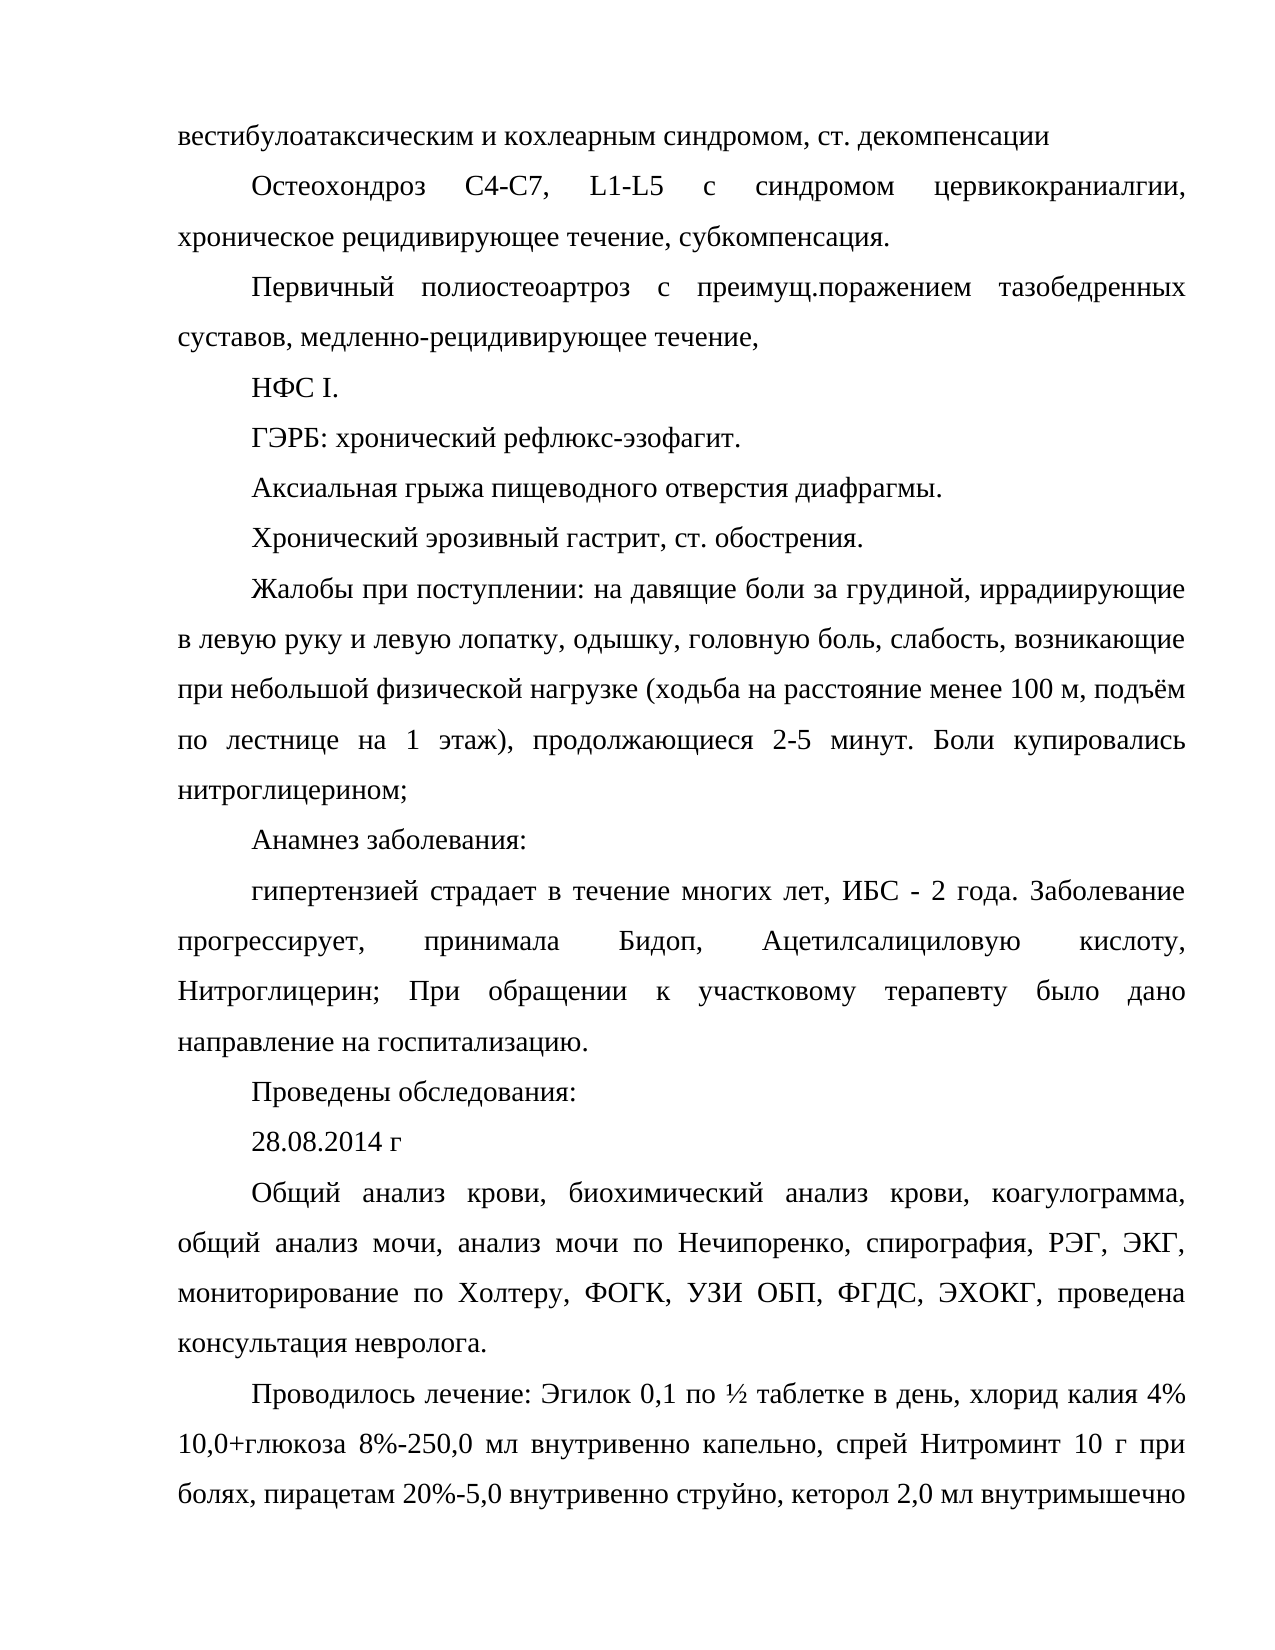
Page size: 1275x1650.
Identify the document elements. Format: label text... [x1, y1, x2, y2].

text ГЭРБ: хронический рефлюкс-эзофагит. [177, 420, 1186, 453]
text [177, 1376, 1186, 1510]
text Аксиальная грыжа пищеводного отверстия диафрагмы. [177, 470, 1186, 504]
text Общий анализ крови, биохимический анализ крови, коагулограмма, общий анализ мочи, анализ мочи по Нечипоренко, спирография, РЭГ, ЭКГ, мониторирование по Холтеру, ФОГК, УЗИ ОБП, ФГДС, ЭХОКГ, проведена консультация невролога. [177, 1175, 1186, 1359]
text Остеохондроз С4-С7, L1-L5 с синдромом цервикокраниалгии, хроническое рецидивирующее течение, субкомпенсация. [177, 168, 1186, 252]
text 28.08.2014 г [177, 1124, 1186, 1158]
text Хронический эрозивный гастрит, ст. обострения. [177, 521, 1186, 554]
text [177, 118, 1186, 152]
text Проведены обследования: [177, 1074, 1186, 1108]
text Анамнез заболевания: [177, 822, 1186, 856]
text гипертензией страдает в течение многих лет, ИБС - 2 года. Заболевание прогрессирует, принимала Бидоп, Ацетилсалициловую кислоту, Нитроглицерин; При обращении к участковому терапевту было дано направление на госпитализацию. [177, 873, 1186, 1057]
text НФС I. [177, 370, 1186, 403]
text Первичный полиостеоартроз с преимущ.поражением тазобедренных суставов, медленно-рецидивирующее течение, [177, 269, 1186, 353]
text Жалобы при поступлении: на давящие боли за грудиной, иррадиирующие в левую руку и левую лопатку, одышку, головную боль, слабость, возникающие при небольшой физической нагрузке (ходьба на расстояние менее 100 м, подъём по лестнице на 1 этаж), продолжающиеся 2-5 минут. Боли купировались нитроглицерином; [177, 571, 1186, 806]
